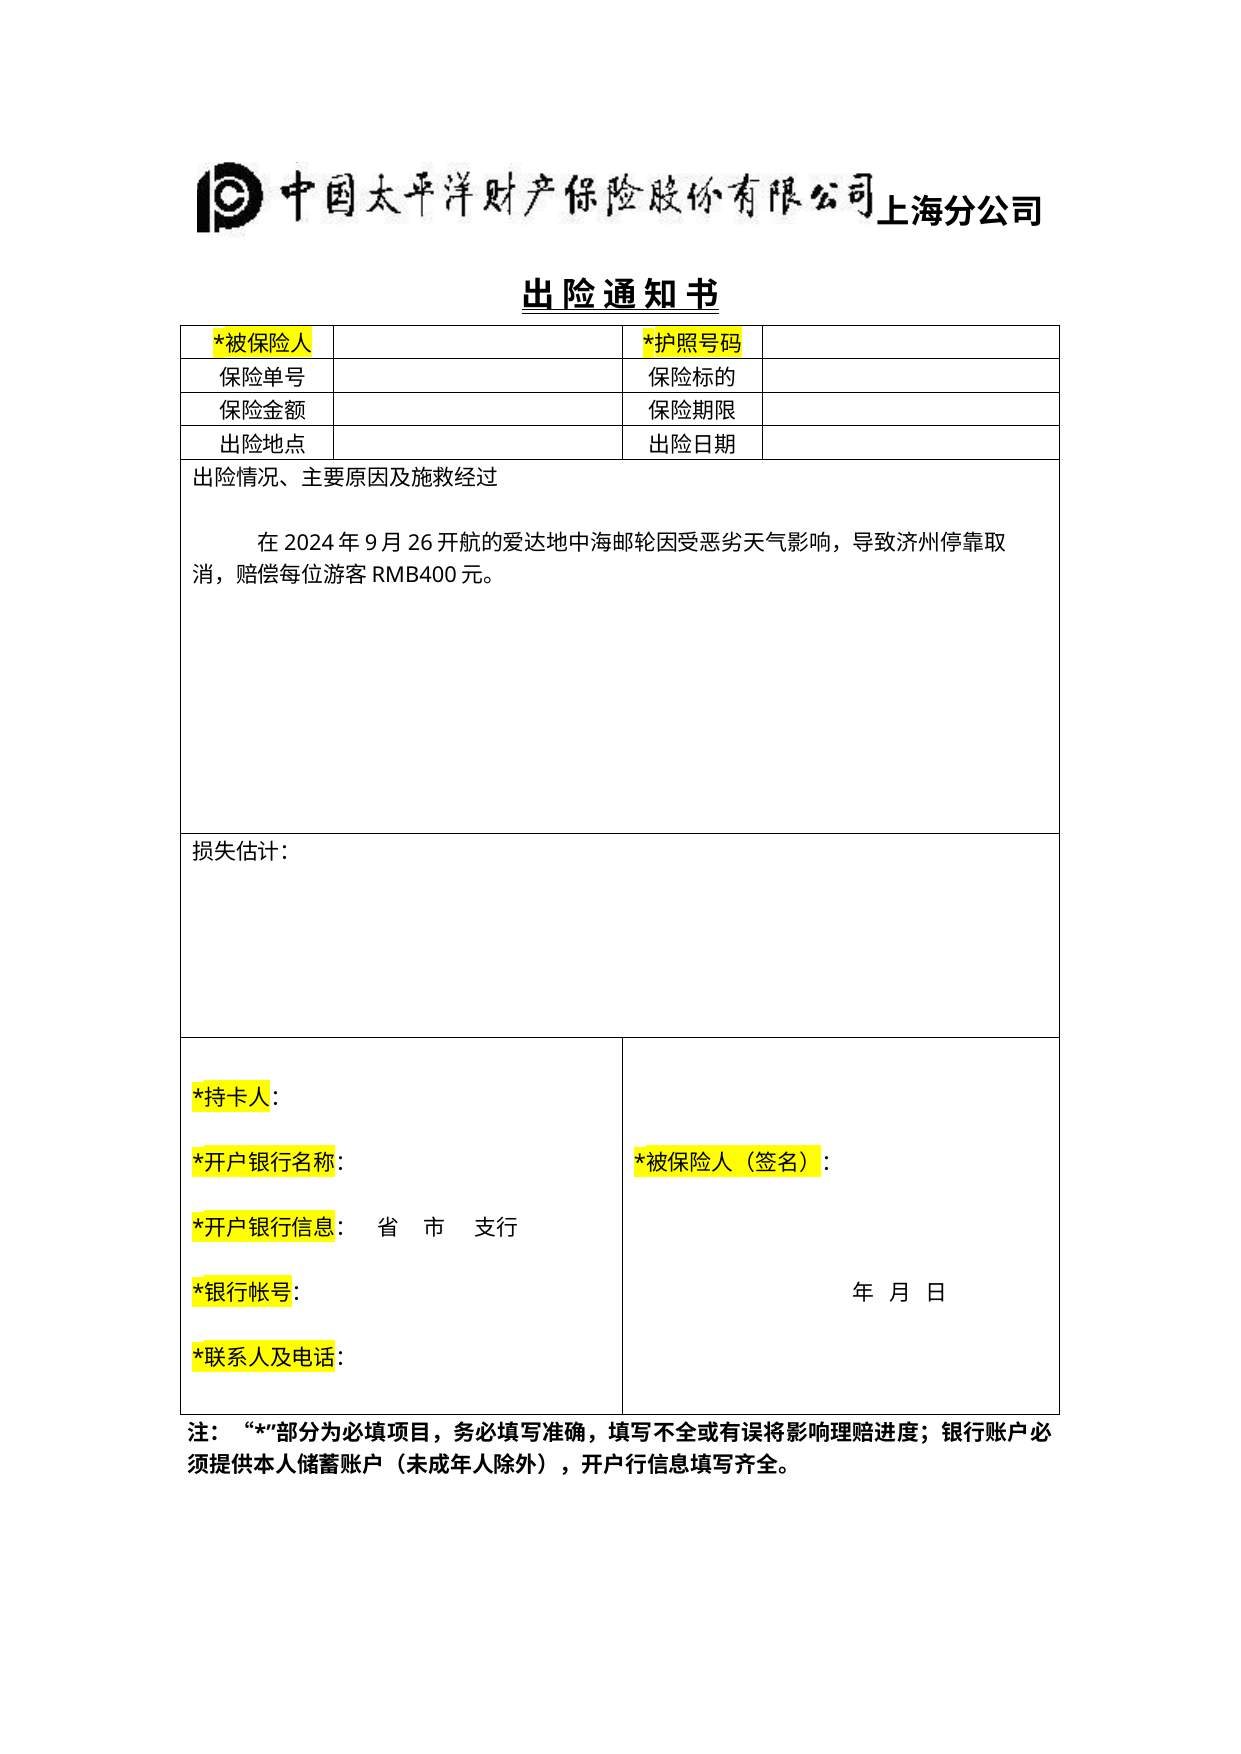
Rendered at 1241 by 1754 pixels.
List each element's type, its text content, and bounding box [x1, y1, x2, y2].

table_cell [334, 426, 622, 459]
table_cell [334, 393, 622, 425]
table_cell 损失估计： [181, 834, 1059, 1037]
table_cell 保险期限 [623, 393, 762, 425]
table_cell 出险日期 [623, 426, 762, 459]
text 出 险 通 知 书 [187, 259, 1053, 324]
table_cell [334, 359, 622, 392]
table_header [334, 326, 622, 358]
table_cell 出险情况、主要原因及施救经过 在2024年9月26开航的爱达地中海邮轮因受恶劣天气影响，导致济州停靠取消，赔偿每位游客RMB400元。 [181, 460, 1059, 832]
table_cell 保险单号 [181, 359, 333, 392]
table_cell *被保险人（签名）： 年 月 日 [623, 1038, 1059, 1413]
table_header [763, 326, 1059, 358]
picture [197, 162, 877, 239]
text 注：“*”部分为必填项目，务必填写准确，填写不全或有误将影响理赔进度；银行账户必须提供本人储蓄账户（未成年人除外），开户行信息填写齐全。 [187, 1415, 1053, 1479]
table_cell *持卡人： *开户银行名称： *开户银行信息： 省 市 支行 *银行帐号： *联系人及电话： [181, 1038, 622, 1413]
table_cell [763, 359, 1059, 392]
table_cell 出险地点 [181, 426, 333, 459]
table_cell [763, 426, 1059, 459]
table_cell 保险金额 [181, 393, 333, 425]
table_header *护照号码 [623, 326, 762, 358]
table_header *被保险人 [225, 326, 333, 358]
table_cell 保险标的 [623, 359, 762, 392]
table_cell [763, 393, 1059, 425]
table_header *被保险人 [181, 326, 225, 358]
